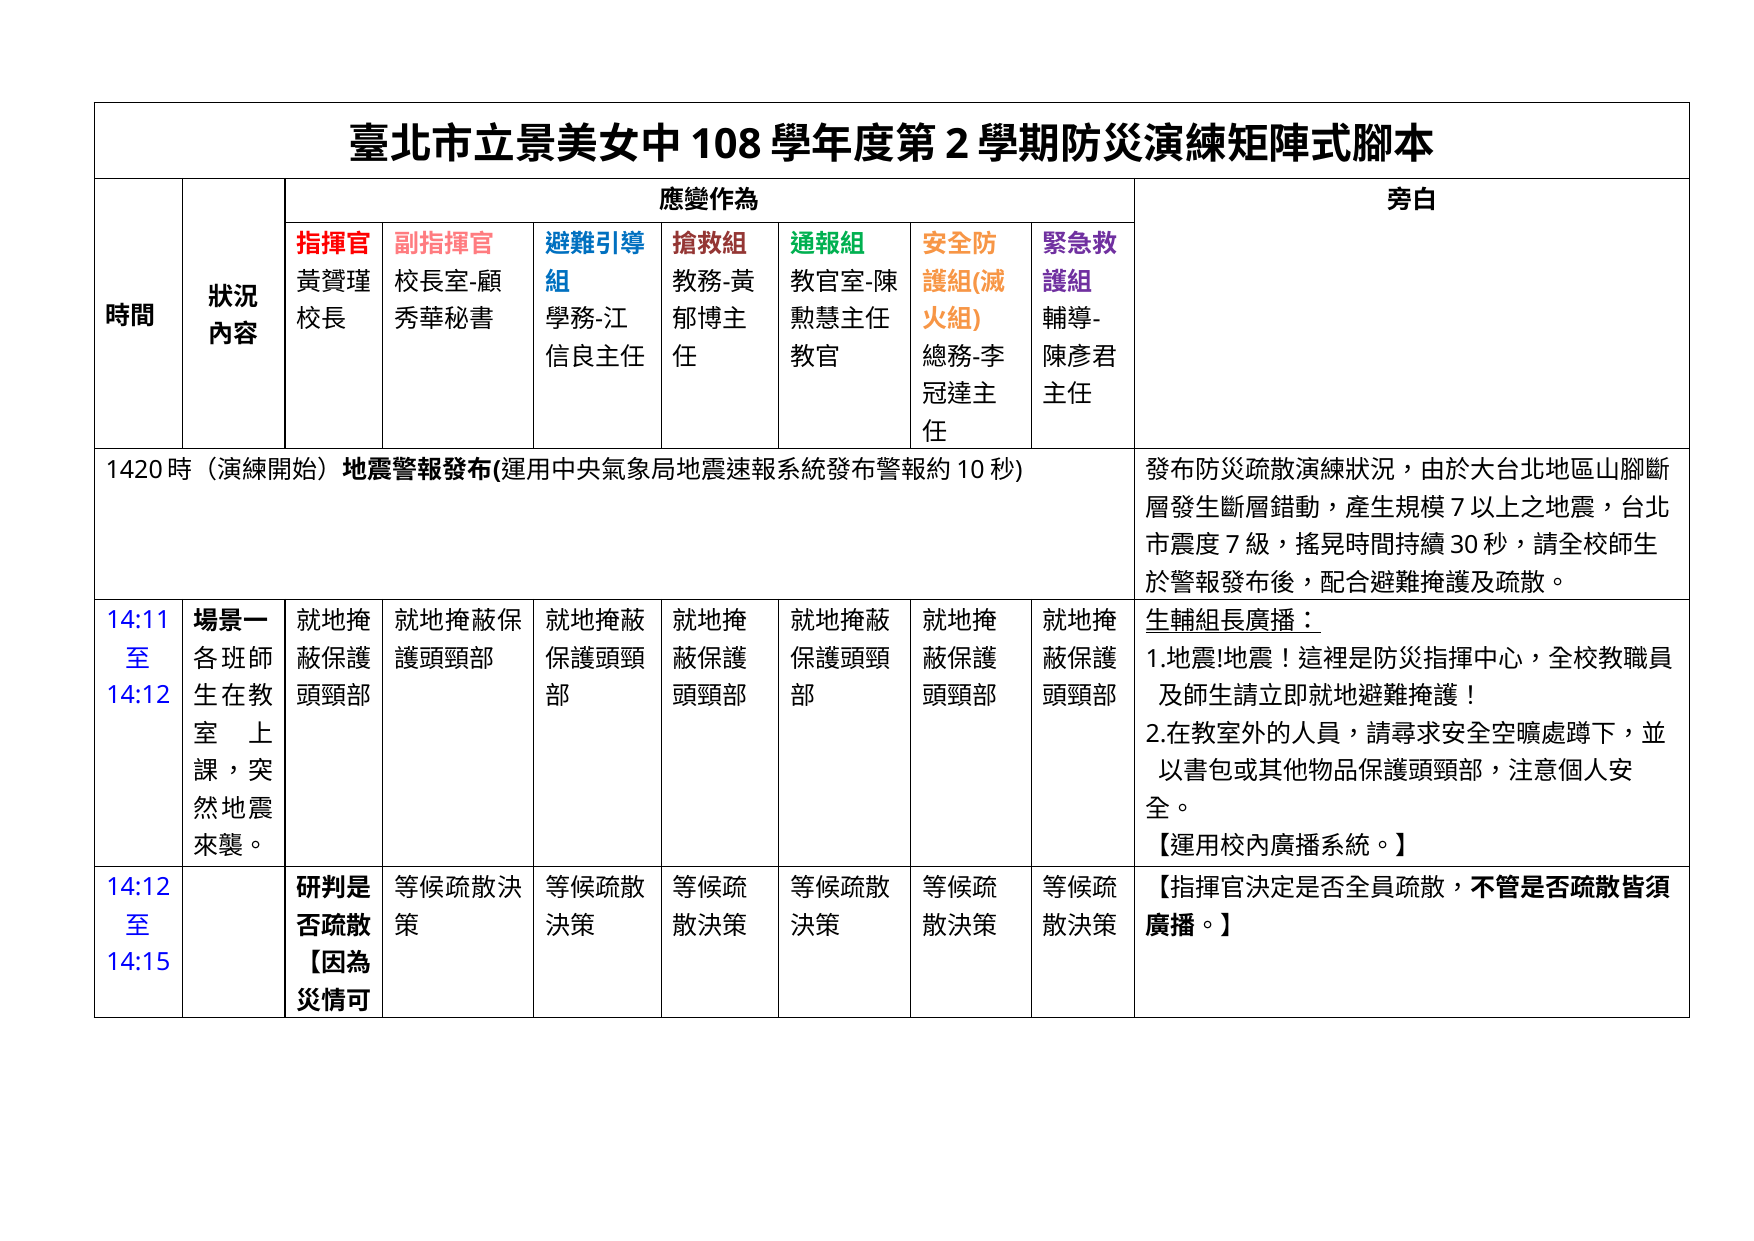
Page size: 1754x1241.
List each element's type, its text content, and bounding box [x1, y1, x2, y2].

table_cell 就地掩蔽保護頭頸部 [383, 600, 533, 866]
table_cell 搶救組 教務-黃郁博主任 [662, 223, 778, 448]
table_cell 安全防護組(滅火組) 總務-李冠達主任 [911, 223, 1031, 448]
table_header 臺北市立景美女中108學年度第2學期防災演練矩陣式腳本 [95, 103, 1689, 178]
table_cell [183, 867, 284, 1017]
table_cell 14:12 至 14:15 [95, 867, 182, 1017]
table_cell 避難引導組 學務-江信良主任 [534, 223, 661, 448]
table_cell 副指揮官 校長室-顧秀華秘書 [383, 223, 533, 448]
table_cell 14:11 至 14:12 [95, 600, 182, 866]
table_cell 狀況 內容 [183, 179, 284, 448]
table_cell 等候疏散決策 [534, 867, 661, 1017]
table_cell 通報組 教官室-陳勲慧主任教官 [779, 223, 910, 448]
table_cell 時間 [95, 179, 182, 448]
table_cell 緊急救護組 輔導-陳彥君主任 [1032, 223, 1134, 448]
table_cell 研判是否疏散 【因為災情可能擴大，全校疏散。】 [286, 867, 382, 1017]
table_cell 就地掩蔽保護頭頸部 [779, 600, 910, 866]
table_cell 等候疏散決策 [662, 867, 778, 1017]
table_cell 就地掩蔽保護頭頸部 [286, 600, 382, 866]
table_cell 就地掩蔽保護頭頸部 [534, 600, 661, 866]
table_cell 就地掩蔽保護頭頸部 [1032, 600, 1134, 866]
table_cell 指揮官 黃贇瑾校長 [286, 223, 382, 448]
table_cell 旁白 [1135, 179, 1689, 448]
table_cell 1420時（演練開始）地震警報發布(運用中央氣象局地震速報系統發布警報約10秒) [95, 449, 1134, 599]
table_cell 場景一 各班師生在教室上課，突然地震來襲。 [183, 600, 284, 866]
table_cell 【指揮官決定是否全員疏散，不管是否疏散皆須廣播。】 [1135, 867, 1689, 1017]
table_cell 就地掩蔽保護頭頸部 [911, 600, 1031, 866]
table_cell 發布防災疏散演練狀況，由於大台北地區山腳斷層發生斷層錯動，產生規模7以上之地震，台北市震度7級，搖晃時間持續30秒，請全校師生於警報發布後，配合避難掩護及疏散。 [1135, 449, 1689, 599]
table_cell 等候疏散決策 [779, 867, 910, 1017]
table_cell 等候疏散決策 [383, 867, 533, 1017]
table_cell 應變作為 [286, 179, 1134, 222]
table_cell 生輔組長廣播： 1.地震!地震！這裡是防災指揮中心，全校教職員 及師生請立即就地避難掩護！ 2.在教室外的人員，請尋求安全空曠處蹲下，並 以書包或其他物品保護頭頸部，注意個人安全。 【運用校內廣播系統。】 [1135, 600, 1689, 866]
table_cell 等候疏散決策 [911, 867, 1031, 1017]
table_cell 就地掩蔽保護頭頸部 [662, 600, 778, 866]
table_cell 等候疏散決策 [1032, 867, 1134, 1017]
